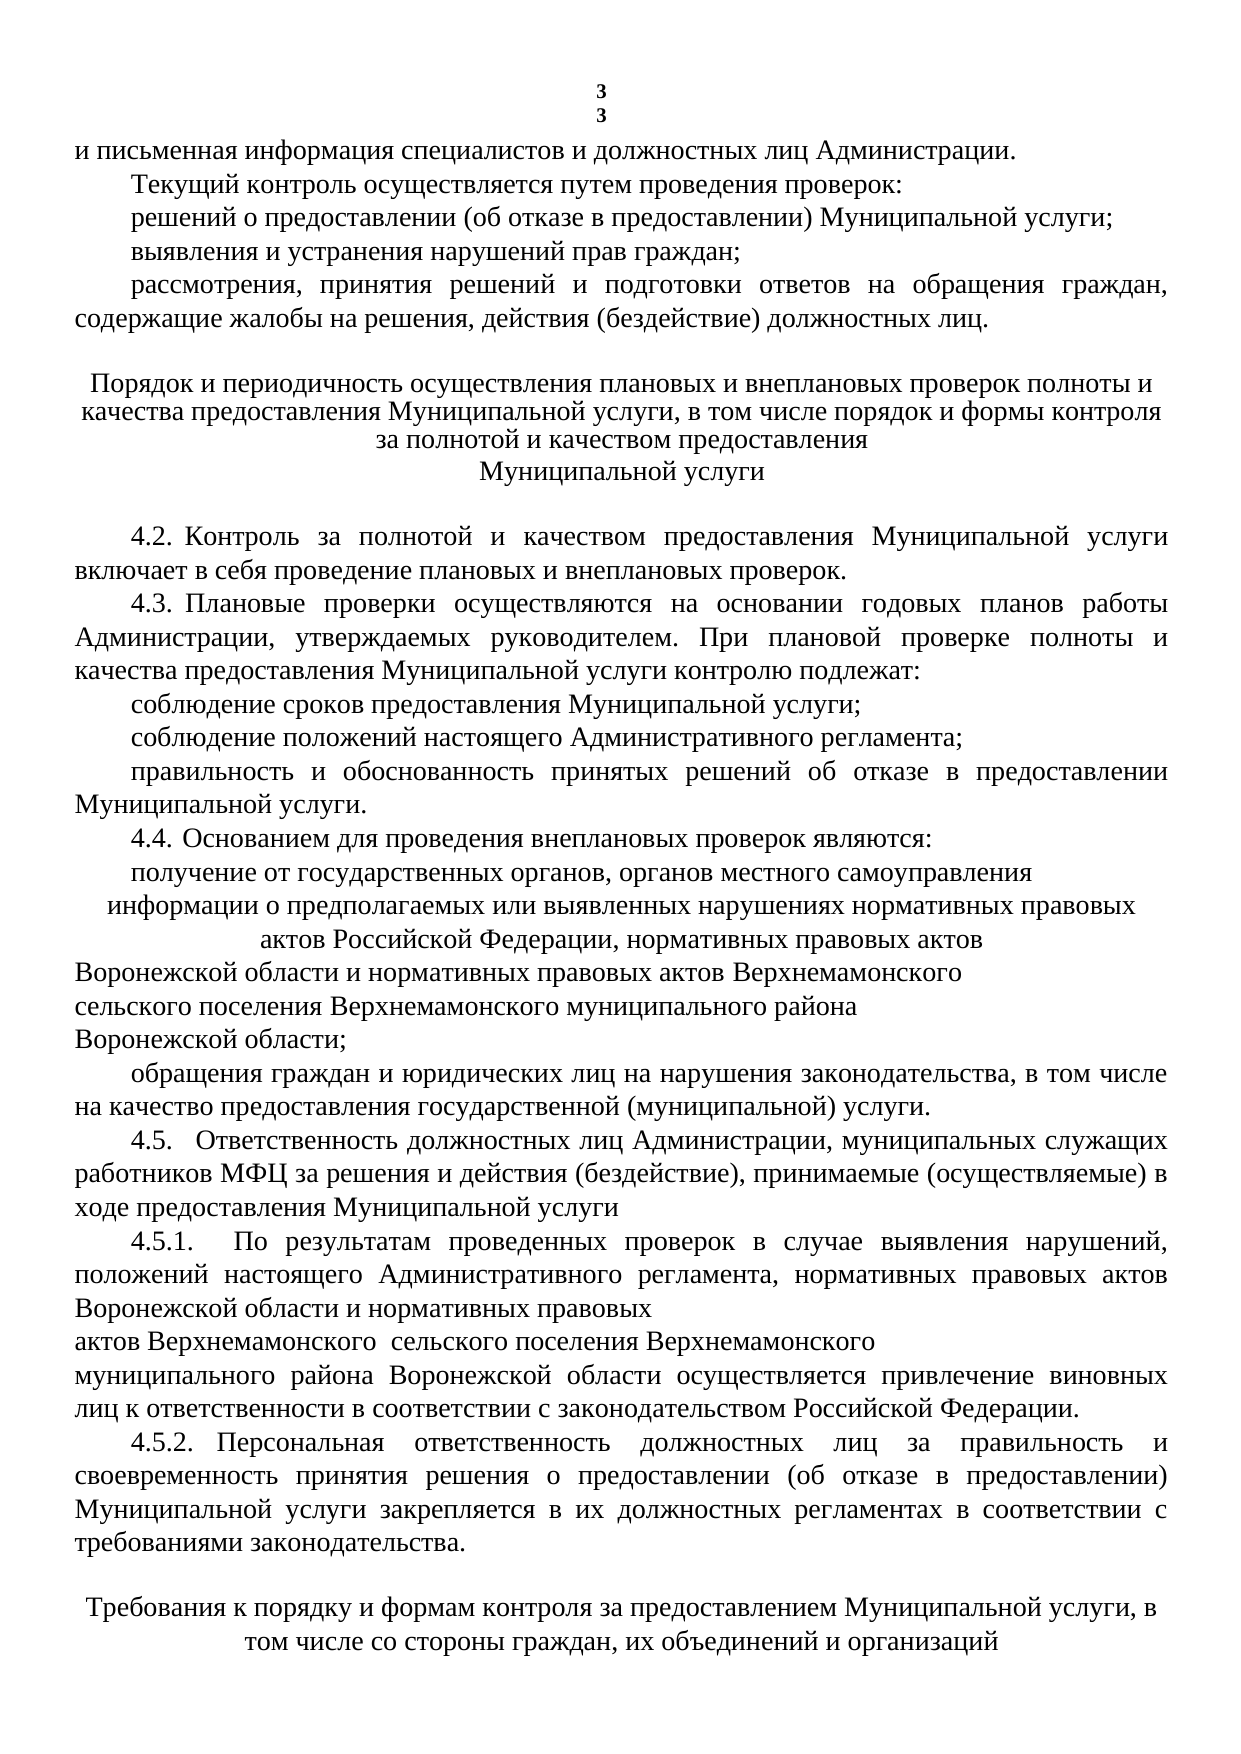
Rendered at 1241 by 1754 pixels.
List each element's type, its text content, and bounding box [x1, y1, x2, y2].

text соблюдение положений настоящего Административного регламента; [74, 720, 1171, 754]
text информации о предполагаемых или выявленных нарушениях нормативных правовых актов Российской Федерации, нормативных правовых актов [72, 888, 1171, 955]
list Персональная ответственность должностных лиц за правильность и своевременность принятия решения о предоставлении (об отказе в предоставлении) Муниципальной услуги закрепляется в их должностных регламентах в соответствии с требованиями законодательства. [74, 1424, 1169, 1559]
text рассмотрения, принятия решений и подготовки ответов на обращения граждан, содержащие жалобы на решения, действия (бездействие) должностных лиц. [74, 267, 1169, 334]
list Контроль за полнотой и качеством предоставления Муниципальной услуги включает в себя проведение плановых и внеплановых проверок. [74, 519, 1169, 586]
list Плановые проверки осуществляются на основании годовых планов работы Администрации, утверждаемых руководителем. При плановой проверке полноты и качества предоставления Муниципальной услуги контролю подлежат: [74, 586, 1169, 687]
text выявления и устранения нарушений прав граждан; [74, 233, 1171, 267]
text решений о предоставлении (об отказе в предоставлении) Муниципальной услуги; [74, 200, 1169, 233]
text Муниципальной услуги [72, 454, 1171, 488]
text муниципального района Воронежской области осуществляется привлечение виновных лиц к ответственности в соответствии с законодательством Российской Федерации. [74, 1357, 1169, 1424]
text сельского поселения Верхнемамонского муниципального района [74, 988, 1171, 1022]
text актов Верхнемамонского сельского поселения Верхнемамонского [74, 1324, 1171, 1357]
text Требования к порядку и формам контроля за предоставлением Муниципальной услуги, в том числе со стороны граждан, их объединений и организаций [72, 1590, 1171, 1657]
text Воронежской области и нормативных правовых актов Верхнемамонского [74, 955, 1171, 988]
text правильность и обоснованность принятых решений об отказе в предоставлении Муниципальной услуги. [74, 754, 1169, 821]
text Текущий контроль осуществляется путем проведения проверок: [74, 166, 1171, 200]
text получение от государственных органов, органов местного самоуправления [74, 854, 1171, 888]
text обращения граждан и юридических лиц на нарушения законодательства, в том числе на качество предоставления государственной (муниципальной) услуги. [74, 1056, 1169, 1123]
list По результатам проведенных проверок в случае выявления нарушений, положений настоящего Административного регламента, нормативных правовых актов Воронежской области и нормативных правовых [74, 1223, 1169, 1324]
text соблюдение сроков предоставления Муниципальной услуги; [74, 687, 1171, 720]
text Воронежской области; [74, 1022, 1171, 1056]
list Ответственность должностных лиц Администрации, муниципальных служащих работников МФЦ за решения и действия (бездействие), принимаемые (осуществляемые) в ходе предоставления Муниципальной услуги [74, 1123, 1169, 1223]
list Основанием для проведения внеплановых проверок являются: [74, 821, 1171, 854]
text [74, 133, 1169, 166]
text Порядок и периодичность осуществления плановых и внеплановых проверок полноты и качества предоставления Муниципальной услуги, в том числе порядок и формы контроля за полнотой и качеством предоставления [72, 370, 1171, 454]
